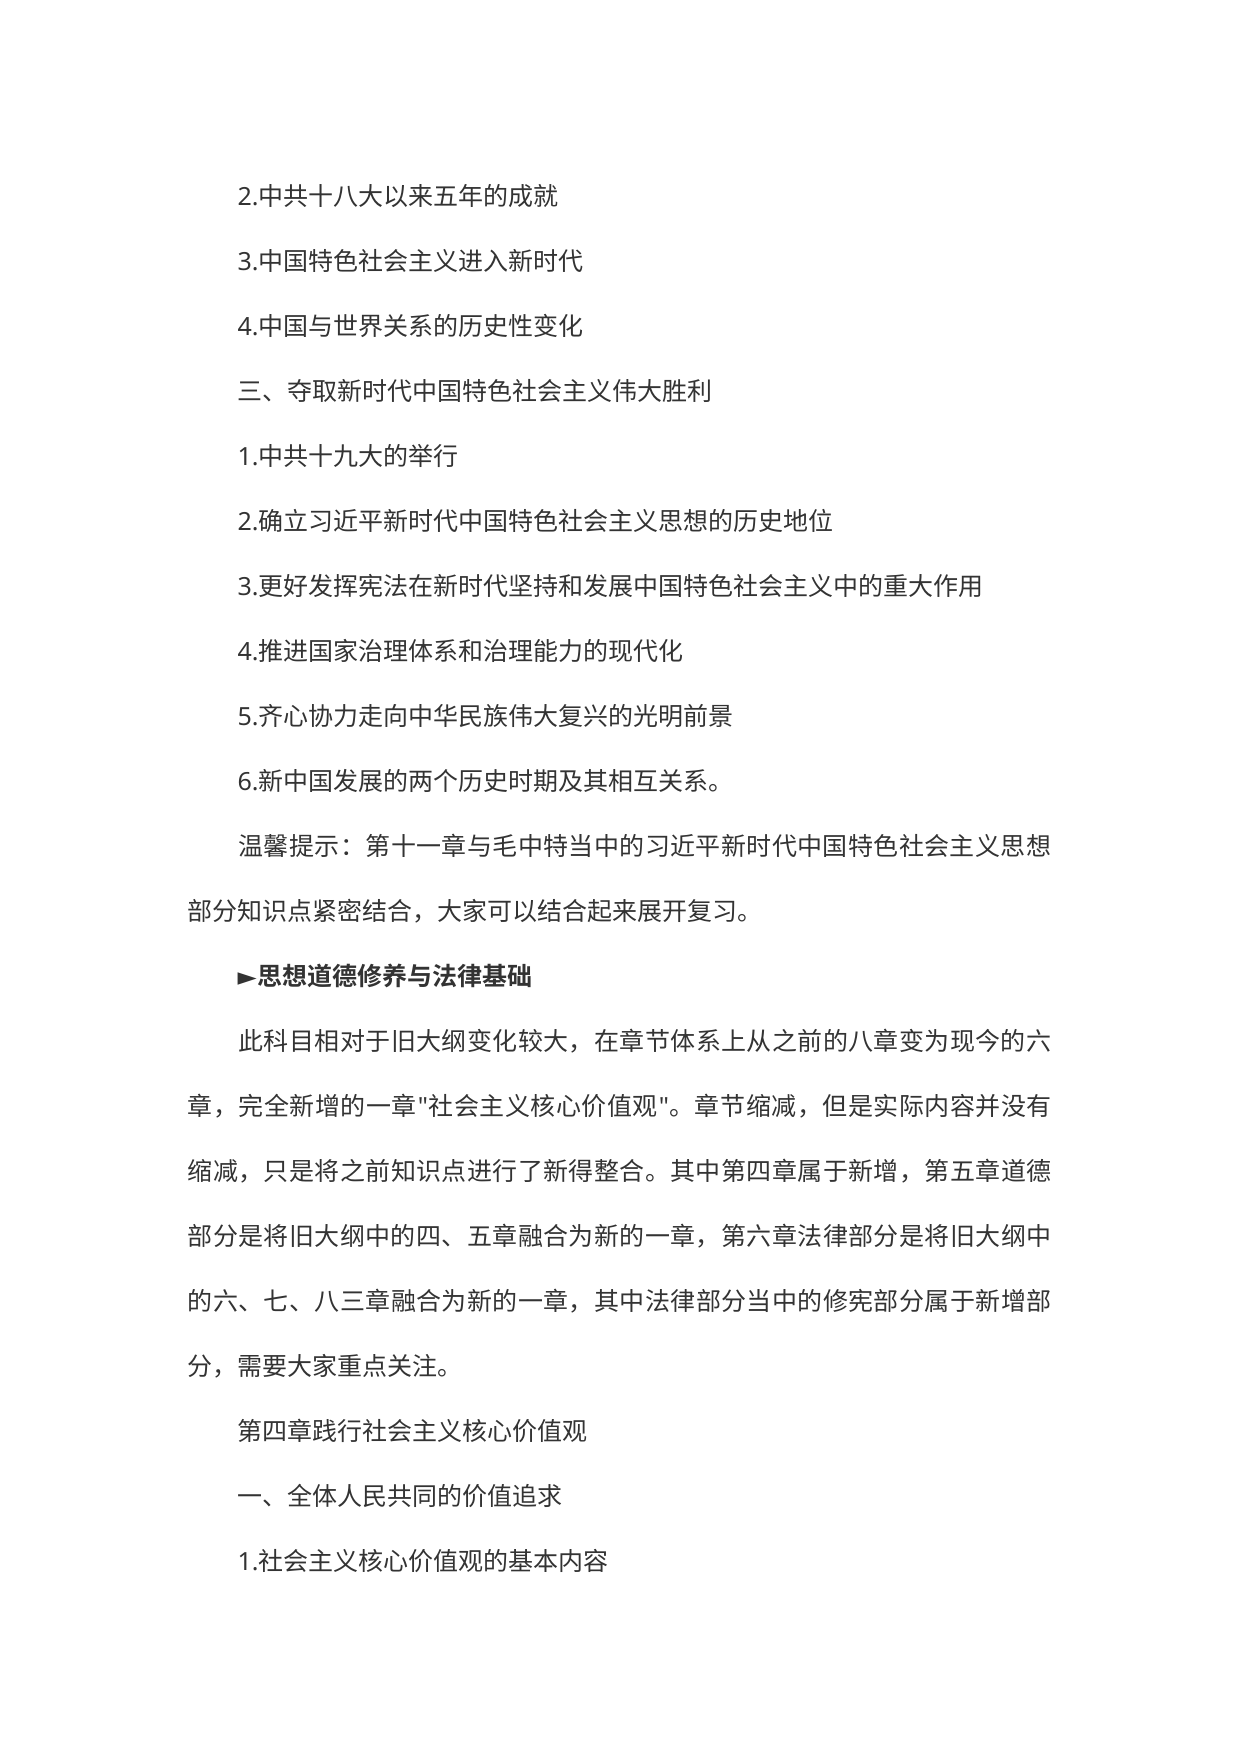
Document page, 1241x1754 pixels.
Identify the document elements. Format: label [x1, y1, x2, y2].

text [187, 162, 1053, 1592]
